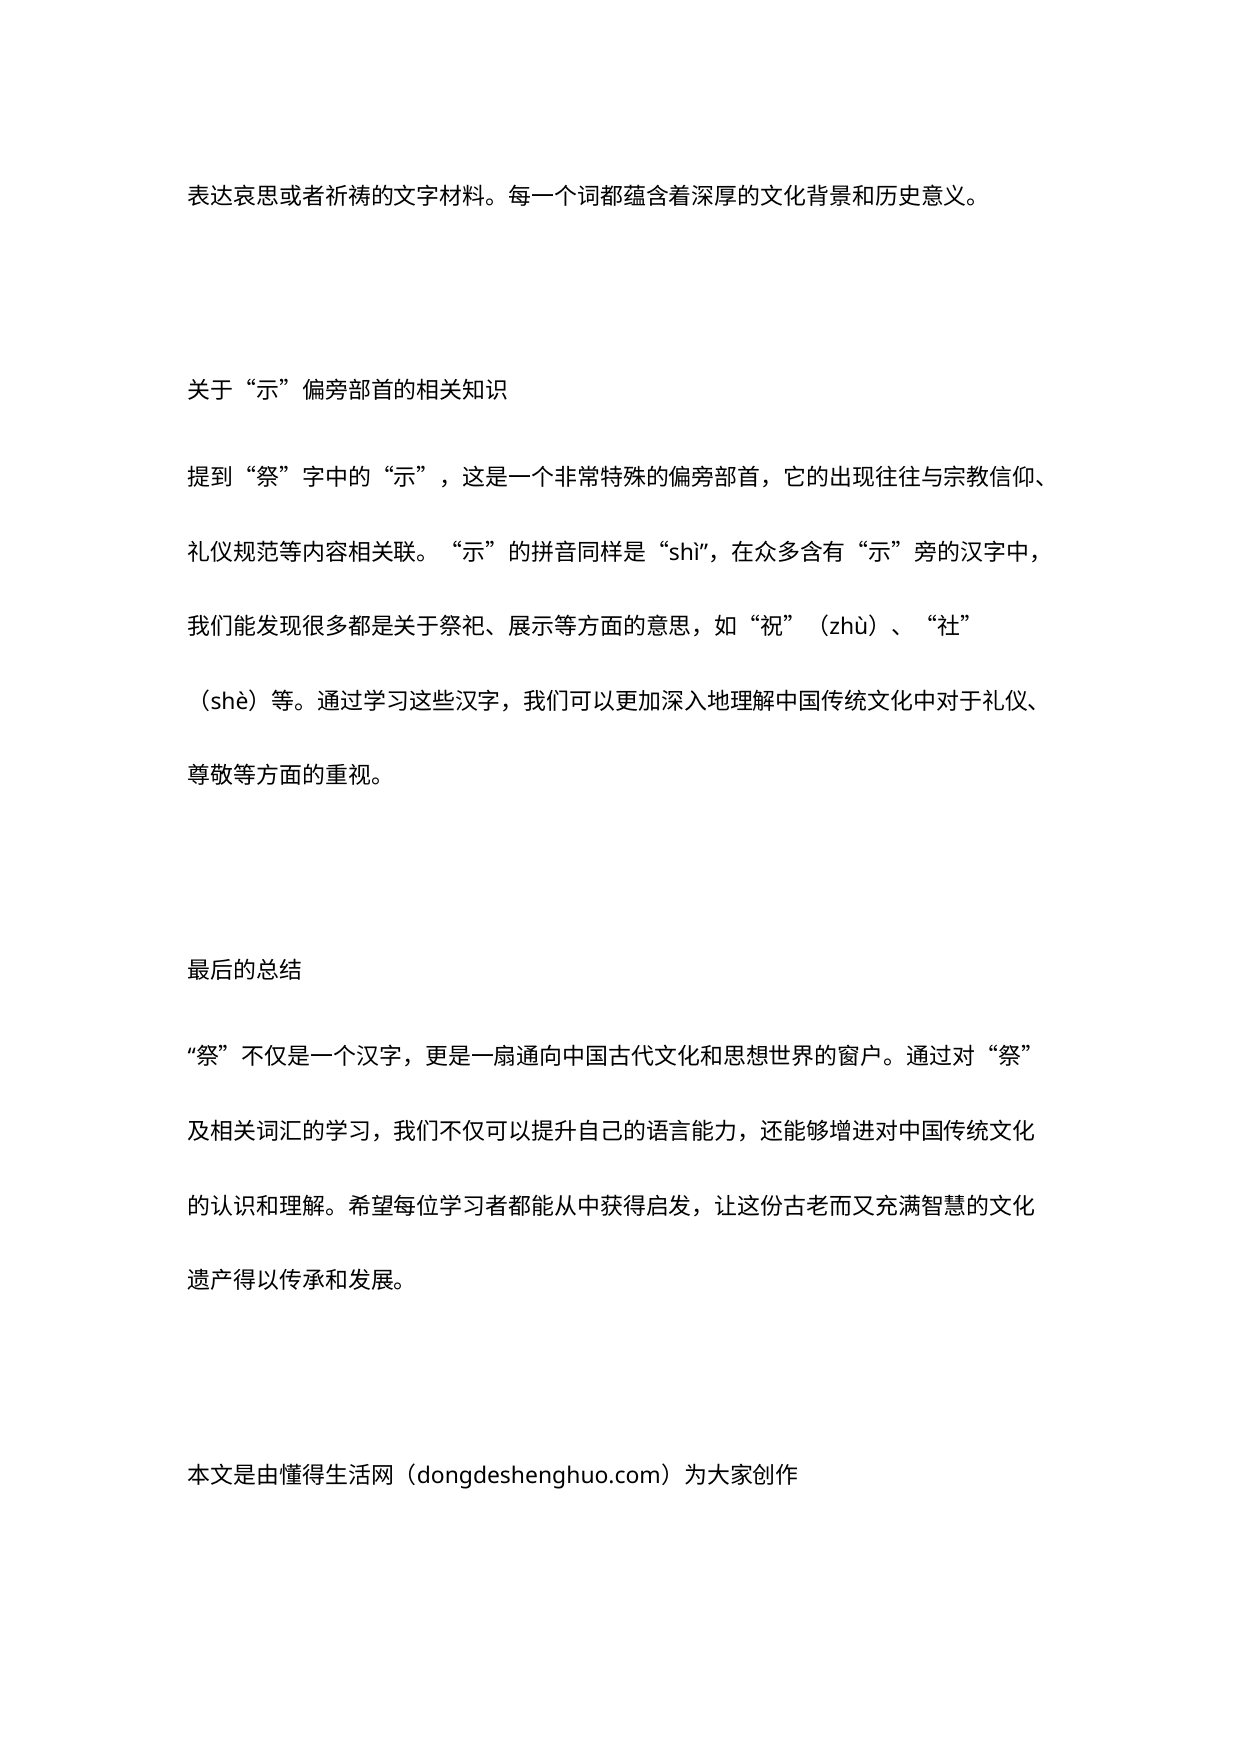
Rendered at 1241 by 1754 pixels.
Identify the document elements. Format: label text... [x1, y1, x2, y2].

text 本文是由懂得生活网（dongdeshenghuo.com）为大家创作 [187, 1441, 1053, 1506]
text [187, 162, 1053, 227]
text 最后的总结 [187, 936, 1053, 1001]
text “祭”不仅是一个汉字，更是一扇通向中国古代文化和思想世界的窗户。通过对“祭”及相关词汇的学习，我们不仅可以提升自己的语言能力，还能够增进对中国传统文化的认识和理解。希望每位学习者都能从中获得启发，让这份古老而又充满智慧的文化遗产得以传承和发展。 [187, 1022, 1053, 1311]
text 提到“祭”字中的“示”，这是一个非常特殊的偏旁部首，它的出现往往与宗教信仰、礼仪规范等内容相关联。“示”的拼音同样是“shì”，在众多含有“示”旁的汉字中，我们能发现很多都是关于祭祀、展示等方面的意思，如“祝”（zhù）、“社”（shè）等。通过学习这些汉字，我们可以更加深入地理解中国传统文化中对于礼仪、尊敬等方面的重视。 [187, 443, 1053, 807]
text 关于“示”偏旁部首的相关知识 [187, 356, 1053, 421]
